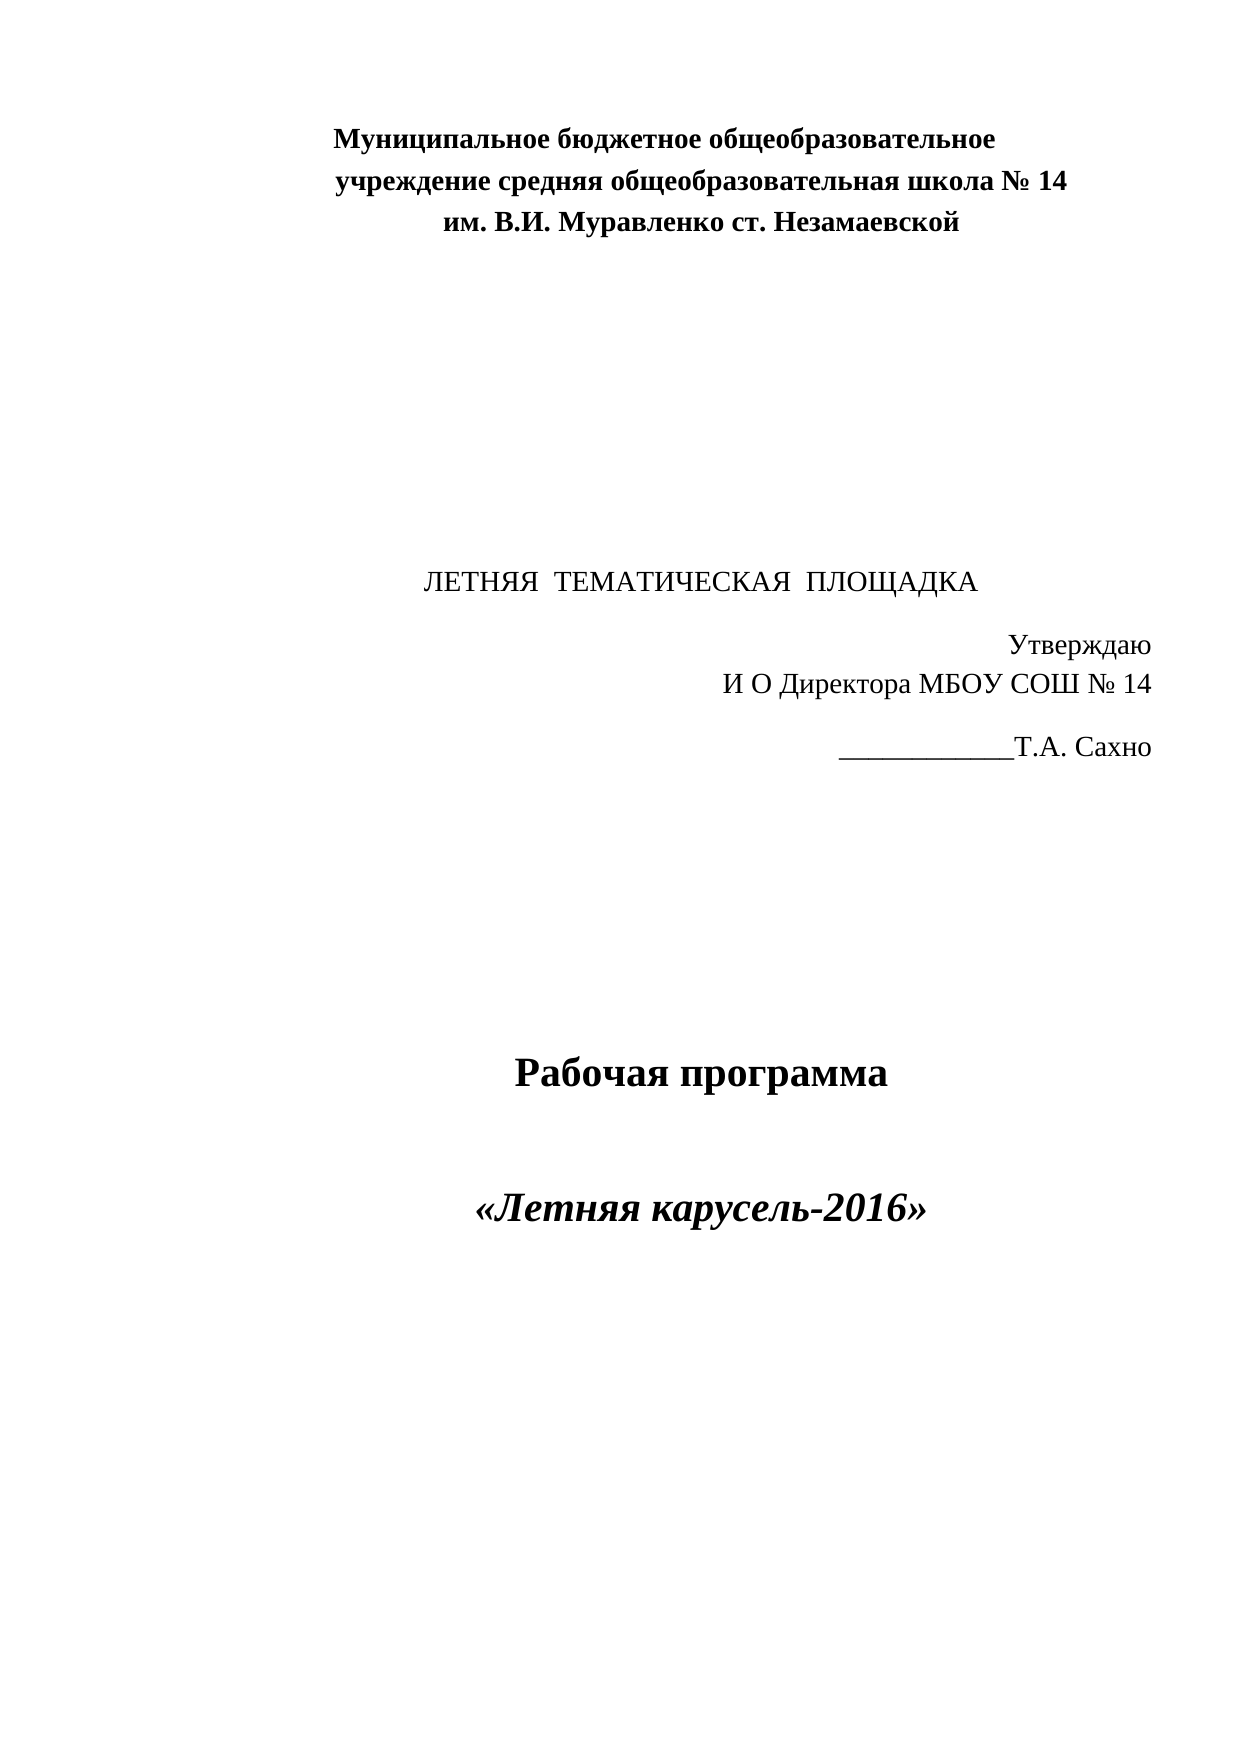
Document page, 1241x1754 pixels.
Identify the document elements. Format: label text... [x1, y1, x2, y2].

text Утверждаю И О Директора МБОУ СОШ № 14 [251, 627, 1152, 699]
text ЛЕТНЯЯ ТЕМАТИЧЕСКАЯ ПЛОЩАДКА [251, 564, 1152, 597]
text Рабочая программа [251, 1047, 1152, 1095]
text Муниципальное бюджетное общеобразовательное [177, 121, 1152, 155]
text ____________Т.А. Сахно [251, 729, 1152, 763]
text учреждение средняя общеобразовательная школа № 14 [251, 163, 1152, 196]
text им. В.И. Муравленко ст. Незамаевской [251, 204, 1152, 238]
text «Летняя карусель-2016» [251, 1127, 1152, 1230]
